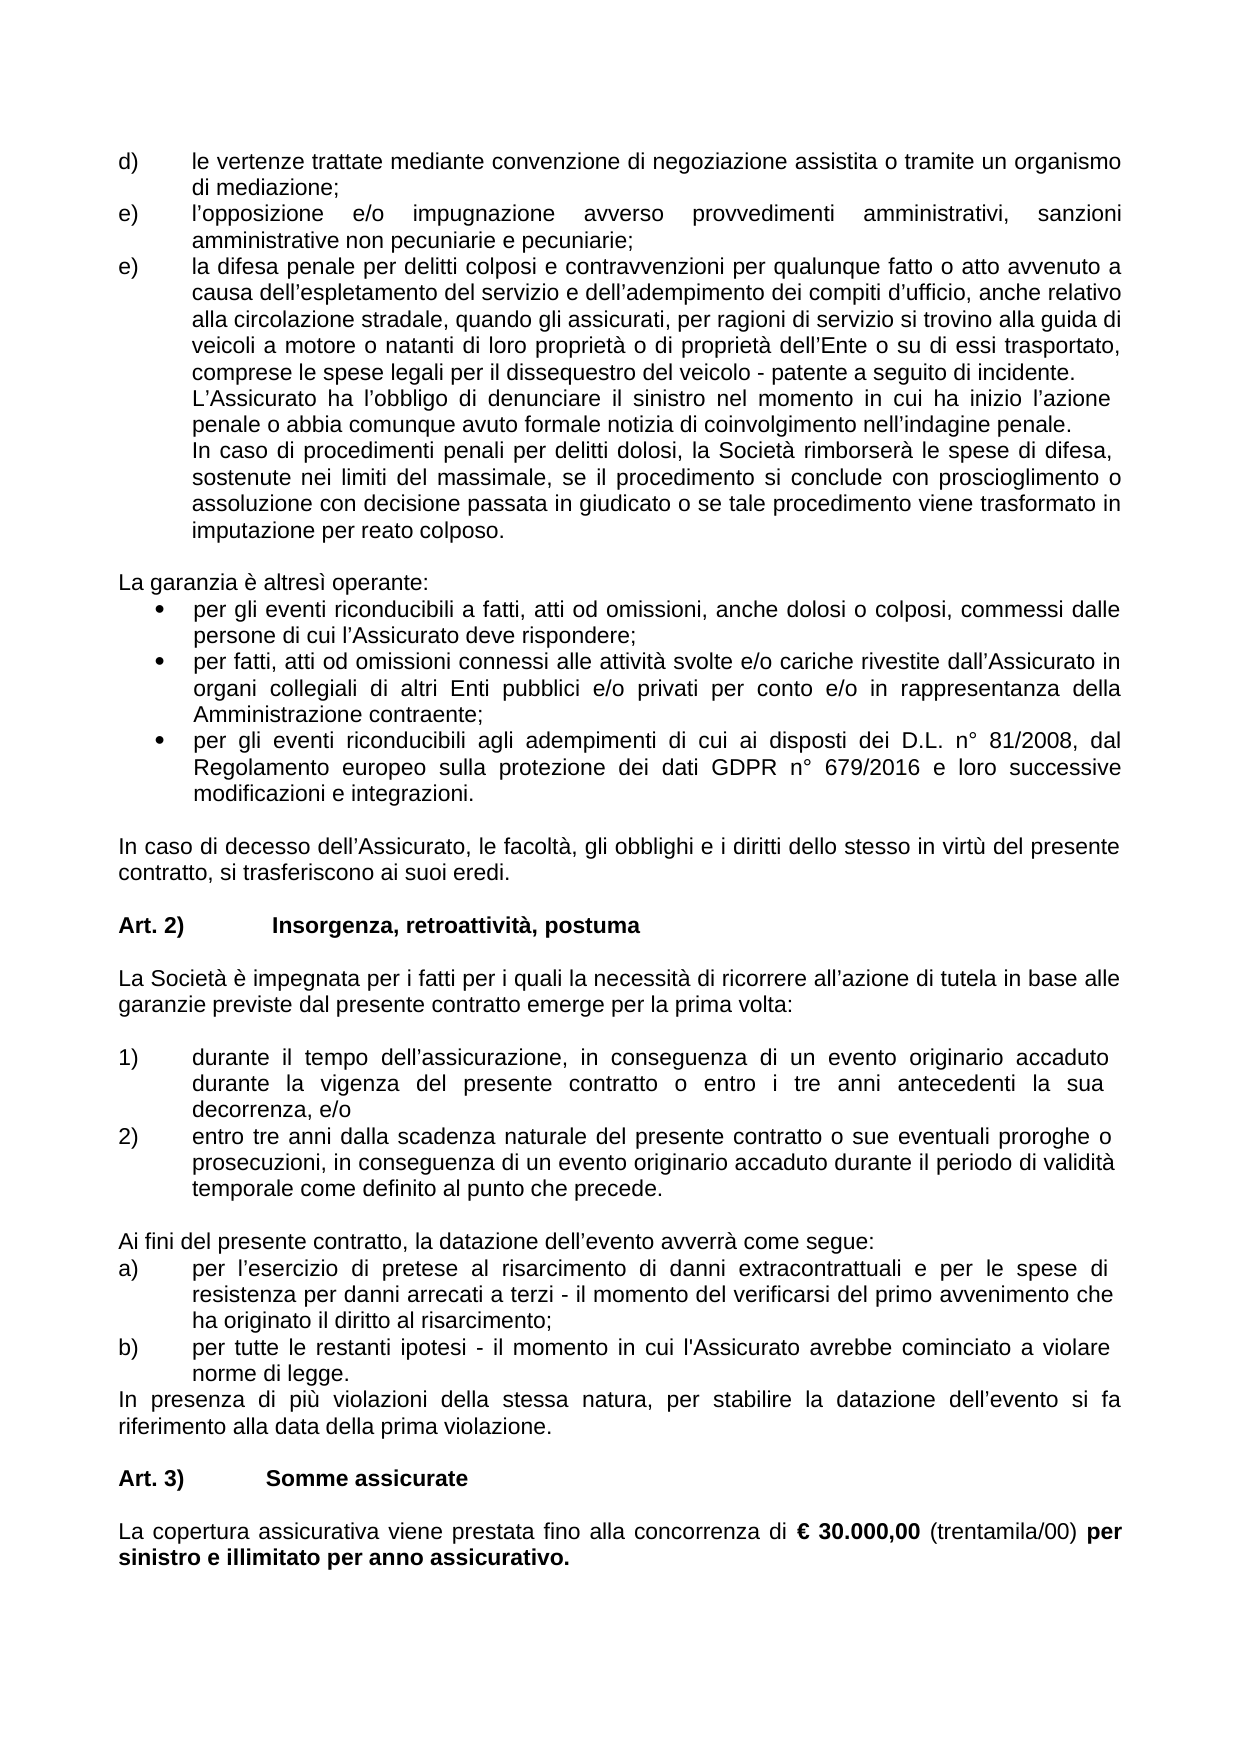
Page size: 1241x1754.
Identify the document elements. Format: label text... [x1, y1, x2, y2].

list per fatti, atti od omissioni connessi alle attività svolte e/o cariche rivestite dall’Assicurato in organi collegiali di altri Enti pubblici e/o privati per conto e/o in rappresentanza della Amministrazione contraente; [156, 648, 1122, 727]
text d) le vertenze trattate mediante convenzione di negoziazione assistita o tramite un organismo di mediazione; [118, 148, 1122, 200]
text La garanzia è altresì operante: [118, 569, 1122, 596]
list per gli eventi riconducibili agli adempimenti di cui ai disposti dei D.L. n° 81/2008, dal Regolamento europeo sulla protezione dei dati GDPR n° 679/2016 e loro successive modificazioni e integrazioni. [156, 727, 1122, 806]
text e) l’opposizione e/o impugnazione avverso provvedimenti amministrativi, sanzioni amministrative non pecuniarie e pecuniarie; [118, 200, 1122, 253]
text La Società è impegnata per i fatti per i quali la necessità di ricorrere all’azione di tutela in base alle garanzie previste dal presente contratto emerge per la prima volta: [118, 964, 1122, 1017]
text In caso di decesso dell’Assicurato, le facoltà, gli obblighi e i diritti dello stesso in virtù del presente contratto, si trasferiscono ai suoi eredi. [118, 833, 1122, 886]
text Art. 2) Insorgenza, retroattività, postuma [118, 912, 1122, 938]
text Art. 3) Somme assicurate [118, 1465, 1122, 1492]
text 1) durante il tempo dell’assicurazione, in conseguenza di un evento originario accaduto durante la vigenza del presente contratto o entro i tre anni antecedenti la sua decorrenza, e/o [118, 1044, 1122, 1123]
text a) per l’esercizio di pretese al risarcimento di danni extracontrattuali e per le spese di resistenza per danni arrecati a terzi - il momento del verificarsi del primo avvenimento che ha originato il diritto al risarcimento; [118, 1254, 1122, 1333]
list per gli eventi riconducibili a fatti, atti od omissioni, anche dolosi o colposi, commessi dalle persone di cui l’Assicurato deve rispondere; [156, 596, 1122, 648]
text La copertura assicurativa viene prestata fino alla concorrenza di € 30.000,00 (trentamila/00) per sinistro e illimitato per anno assicurativo. [118, 1518, 1122, 1571]
text Ai fini del presente contratto, la datazione dell’evento avverrà come segue: [118, 1228, 1122, 1254]
text e) la difesa penale per delitti colposi e contravvenzioni per qualunque fatto o atto avvenuto a causa dell’espletamento del servizio e dell’adempimento dei compiti d’ufficio, anche relativo alla circolazione stradale, quando gli assicurati, per ragioni di servizio si trovino alla guida di veicoli a motore o natanti di loro proprietà o di proprietà dell’Ente o su di essi trasportato, comprese le spese legali per il dissequestro del veicolo - patente a seguito di incidente. [118, 253, 1122, 385]
text In caso di procedimenti penali per delitti dolosi, la Società rimborserà le spese di difesa, sostenute nei limiti del massimale, se il procedimento si conclude con proscioglimento o assoluzione con decisione passata in giudicato o se tale procedimento viene trasformato in imputazione per reato colposo. [192, 437, 1122, 543]
text b) per tutte le restanti ipotesi - il momento in cui l'Assicurato avrebbe cominciato a violare norme di legge. [118, 1333, 1122, 1386]
text In presenza di più violazioni della stessa natura, per stabilire la datazione dell’evento si fa riferimento alla data della prima violazione. [118, 1386, 1122, 1439]
text 2) entro tre anni dalla scadenza naturale del presente contratto o sue eventuali proroghe o prosecuzioni, in conseguenza di un evento originario accaduto durante il periodo di validità temporale come definito al punto che precede. [118, 1123, 1122, 1202]
text L’Assicurato ha l’obbligo di denunciare il sinistro nel momento in cui ha inizio l’azione penale o abbia comunque avuto formale notizia di coinvolgimento nell’indagine penale. [118, 385, 1122, 437]
